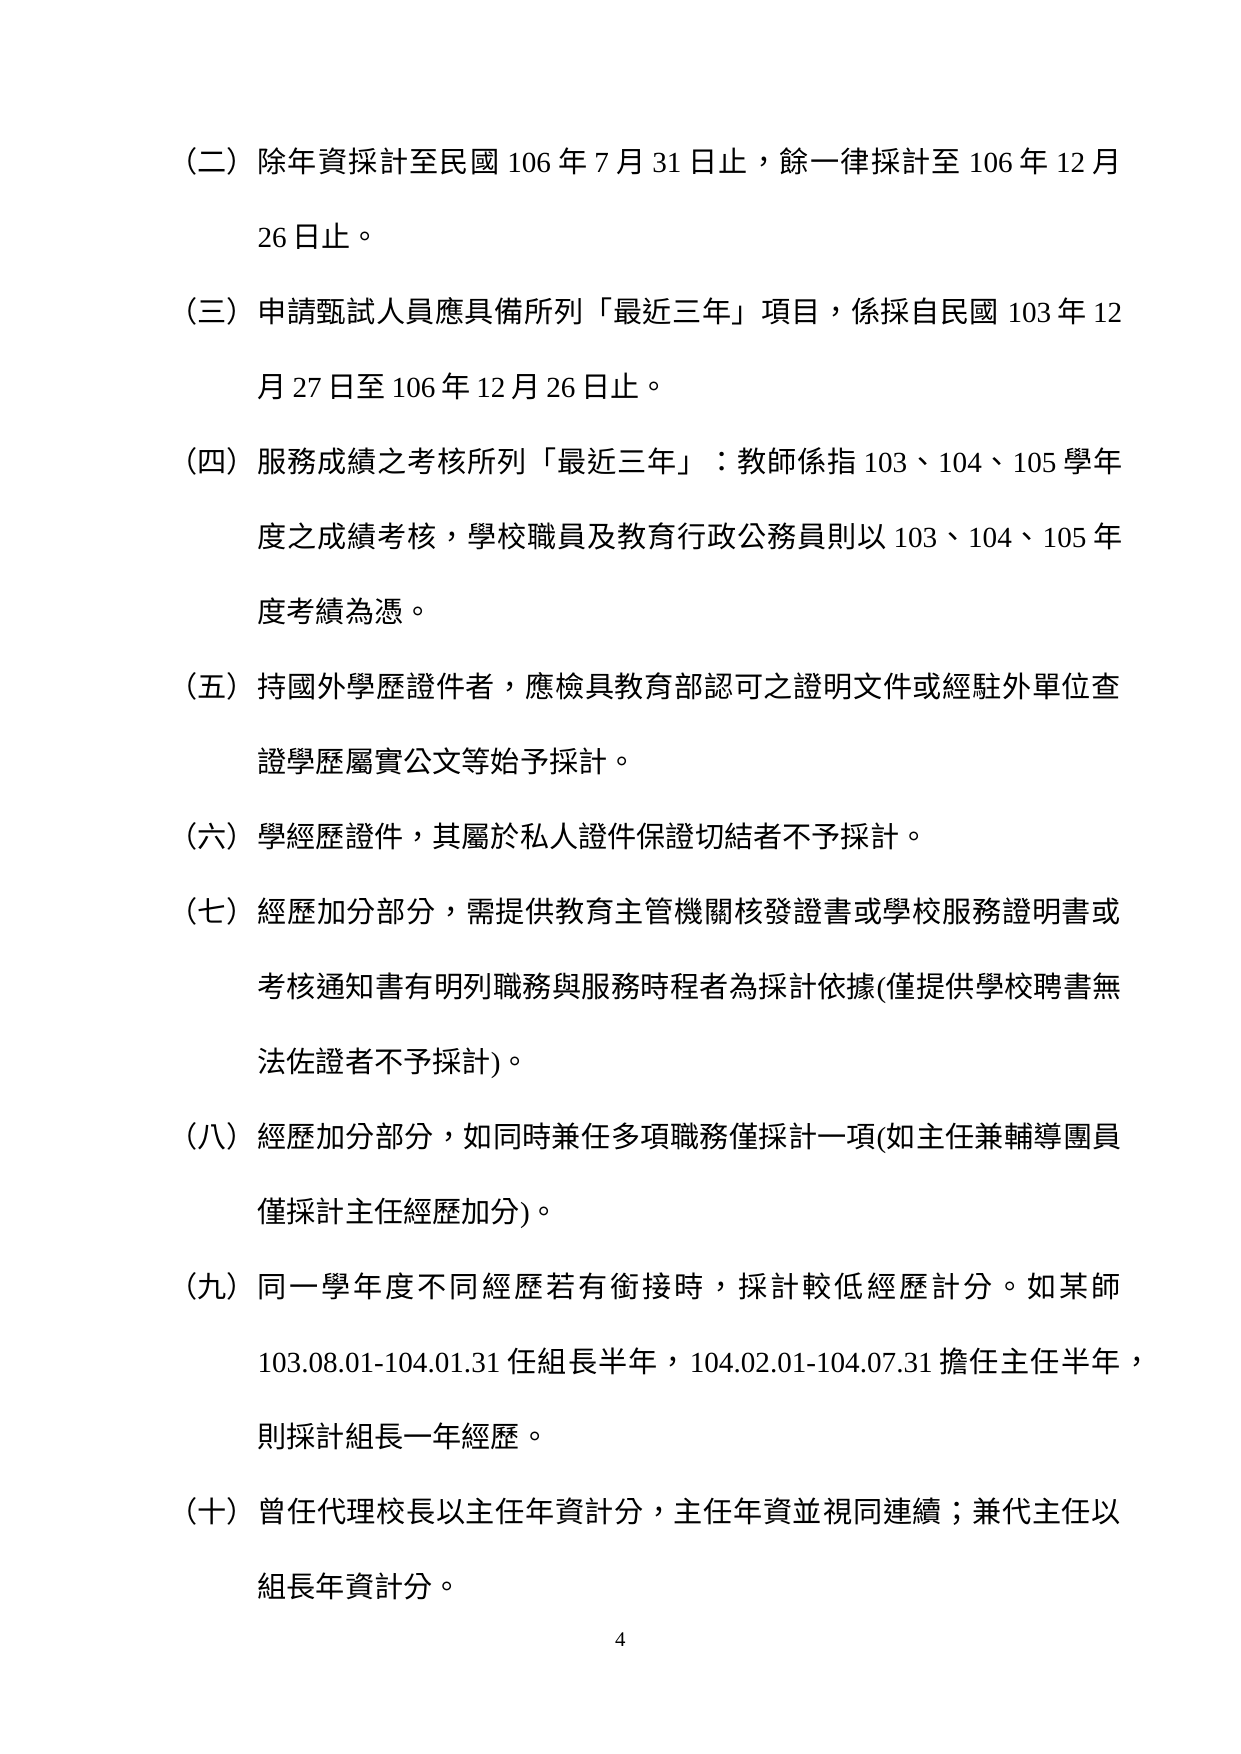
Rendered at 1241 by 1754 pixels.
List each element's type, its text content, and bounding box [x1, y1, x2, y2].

list 同一學年度不同經歷若有銜接時，採計較低經歷計分。如某師103.08.01-104.01.31任組長半年，104.02.01-104.07.31擔任主任半年，則採計組長一年經歷。 [168, 1247, 1122, 1472]
list 經歷加分部分，如同時兼任多項職務僅採計一項(如主任兼輔導團員僅採計主任經歷加分)。 [168, 1097, 1122, 1247]
list 學經歷證件，其屬於私人證件保證切結者不予採計。 [168, 797, 1122, 872]
list 曾任代理校長以主任年資計分，主任年資並視同連續；兼代主任以組長年資計分。 [168, 1472, 1122, 1622]
list 持國外學歷證件者，應檢具教育部認可之證明文件或經駐外單位查證學歷屬實公文等始予採計。 [168, 647, 1122, 797]
list 除年資採計至民國106年止，餘一律採計至106年12月26日止。 [168, 122, 1122, 272]
list 服務成績之考核所列「最近三年」：教師係指103、104、105學年度之成績考核，學校職員及教育行政公務員則以103、104、105年度考績為憑。 [168, 422, 1122, 647]
list 申請甄試人員應具備所列「最近三年」項目，係採自民國103年12月27日至106年12月26日止。 [168, 272, 1122, 422]
list 經歷加分部分，需提供教育主管機關核發證書或學校服務證明書或考核通知書有明列職務與服務時程者為採計依據(僅提供學校聘書無法佐證者不予採計)。 [168, 872, 1122, 1097]
